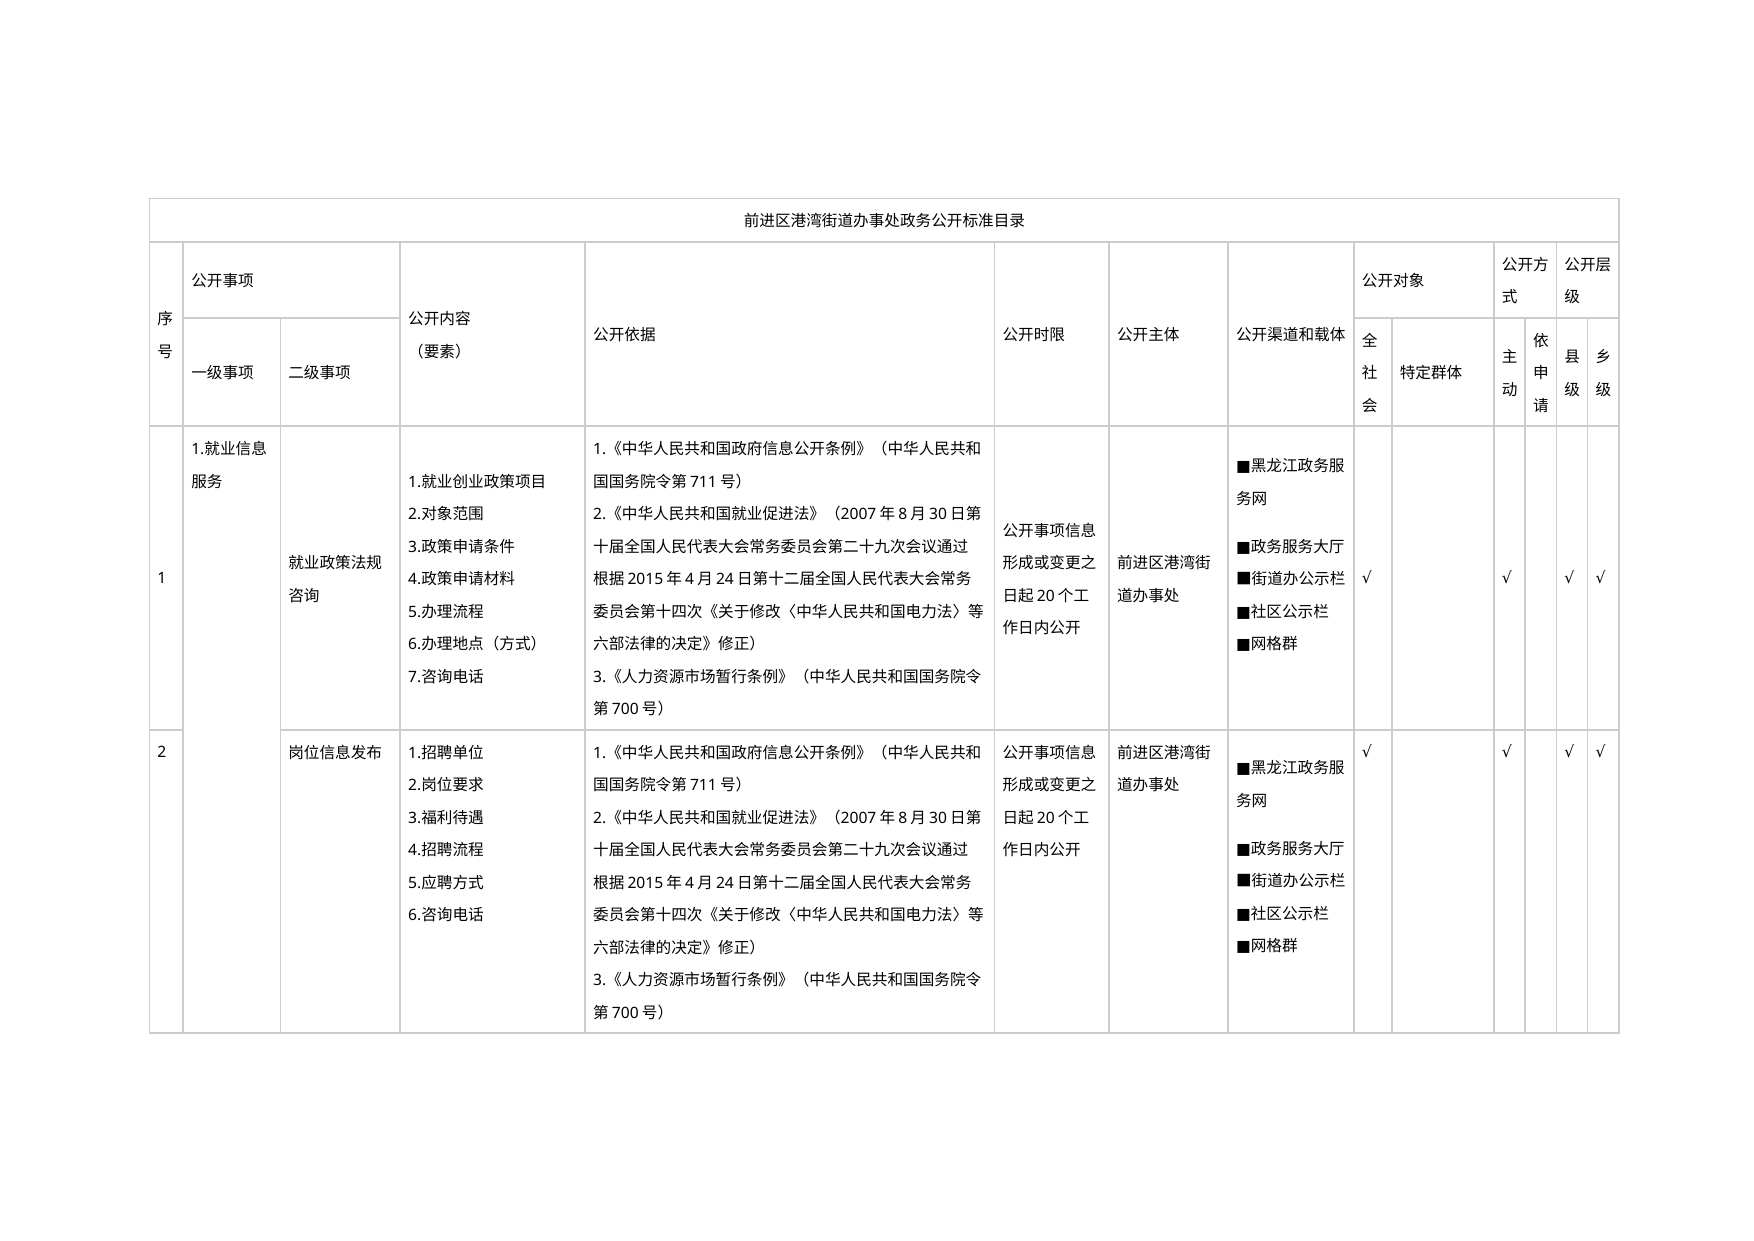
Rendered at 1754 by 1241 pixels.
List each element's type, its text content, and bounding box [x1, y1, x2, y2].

table_cell √ [1588, 427, 1618, 729]
table_cell √ [1355, 731, 1391, 1032]
table_cell √ [1557, 427, 1587, 729]
table_cell 主动 [1495, 319, 1524, 425]
table_cell 前进区港湾街道办事处 [1110, 427, 1227, 729]
table_cell ■黑龙江政务服务网 ■政务服务大厅■街道办公示栏 ■社区公示栏 ■网格群 [1229, 427, 1353, 729]
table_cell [995, 731, 1108, 1032]
table_cell 前进区港湾街道办事处 [1110, 731, 1227, 1032]
table_cell 全社会 [1355, 319, 1391, 425]
table_cell 公开内容 （要素） [401, 243, 584, 425]
table_cell √ [1495, 731, 1524, 1032]
table_cell 公开依据 [586, 243, 994, 425]
table_cell 2 [150, 731, 182, 1032]
table_cell 1.招聘单位 2.岗位要求 3.福利待遇 4.招聘流程 5.应聘方式 6.咨询电话 [401, 731, 584, 1032]
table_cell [586, 731, 994, 1032]
table_cell 公开事项信息形成或变更之日起20个工作日内公开 [995, 427, 1108, 729]
table_cell [1526, 427, 1556, 729]
table_cell 公开时限 [995, 243, 1108, 425]
table_cell √ [1495, 427, 1524, 729]
table_cell 乡级 [1588, 319, 1618, 425]
table_cell 特定群体 [1393, 319, 1493, 425]
table_cell √ [1588, 731, 1618, 1032]
table_cell 二级事项 [281, 319, 399, 425]
table_cell 依申请 [1526, 319, 1556, 425]
table_cell 公开层级 [1557, 243, 1618, 317]
table_cell [1393, 731, 1493, 1032]
table_cell √ [1557, 731, 1587, 1032]
table_cell 公开事项 [184, 243, 399, 317]
table_cell [1393, 427, 1493, 729]
table_cell 1.就业信息服务 [184, 427, 280, 1032]
table_cell 序号 [150, 243, 182, 425]
table_cell 公开对象 [1355, 243, 1493, 317]
table_cell 公开渠道和载体 [1229, 243, 1353, 425]
table_cell 公开主体 [1110, 243, 1227, 425]
table_cell 公开方式 [1495, 243, 1556, 317]
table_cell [1229, 731, 1353, 1032]
table_cell √ [1355, 427, 1391, 729]
table_cell 就业政策法规咨询 [281, 427, 399, 729]
table_cell 1.就业创业政策项目 2.对象范围 3.政策申请条件 4.政策申请材料 5.办理流程 6.办理地点（方式） 7.咨询电话 [401, 427, 584, 729]
table_cell 1 [150, 427, 182, 729]
table_cell 县级 [1557, 319, 1587, 425]
table_cell [1526, 731, 1556, 1032]
table_header 前进区港湾街道办事处政务公开标准目录 [150, 199, 1618, 241]
table_cell 岗位信息发布 [281, 731, 399, 1032]
table_cell 一级事项 [184, 319, 280, 425]
